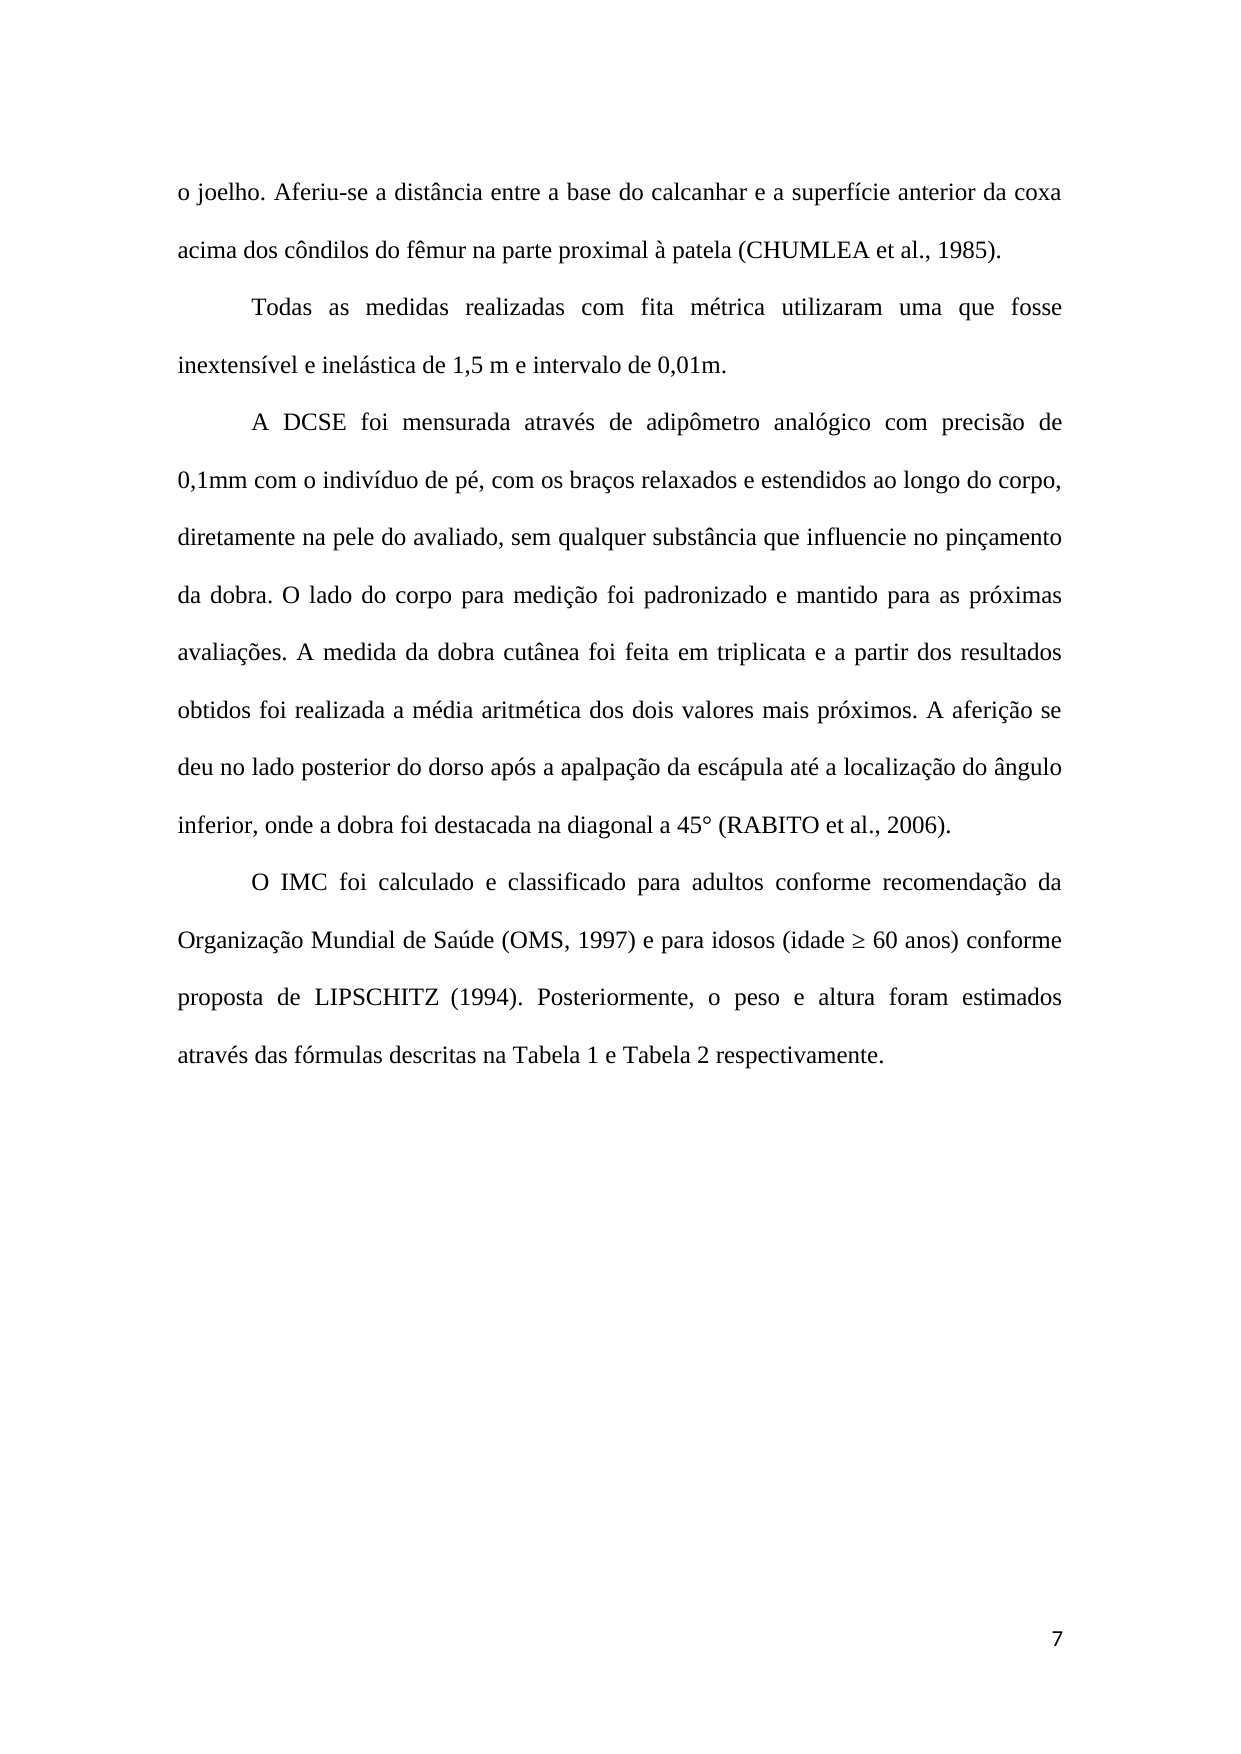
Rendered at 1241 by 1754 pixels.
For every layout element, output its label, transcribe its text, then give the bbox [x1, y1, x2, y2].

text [177, 177, 1063, 263]
text O IMC foi calculado e classificado para adultos conforme recomendação da Organização Mundial de Saúde (OMS, 1997) e para idosos (idade ≥ 60 anos) conforme proposta de LIPSCHITZ (1994). Posteriormente, o peso e altura foram estimados através das fórmulas descritas na Tabela 1 e Tabela 2 respectivamente. [177, 867, 1063, 1068]
text A DCSE foi mensurada através de adipômetro analógico com precisão de 0,1mm com o indivíduo de pé, com os braços relaxados e estendidos ao longo do corpo, diretamente na pele do avaliado, sem qualquer substância que influencie no pinçamento da dobra. O lado do corpo para medição foi padronizado e mantido para as próximas avaliações. A medida da dobra cutânea foi feita em triplicata e a partir dos resultados obtidos foi realizada a média aritmética dos dois valores mais próximos. A aferição se deu no lado posterior do dorso após a apalpação da escápula até a localização do ângulo inferior, onde a dobra foi destacada na diagonal a 45° (RABITO et al., 2006). [177, 407, 1063, 838]
text Todas as medidas realizadas com fita métrica utilizaram uma que fosse inextensível e inelástica de 1,5 m e intervalo de 0,01m. [177, 292, 1063, 378]
